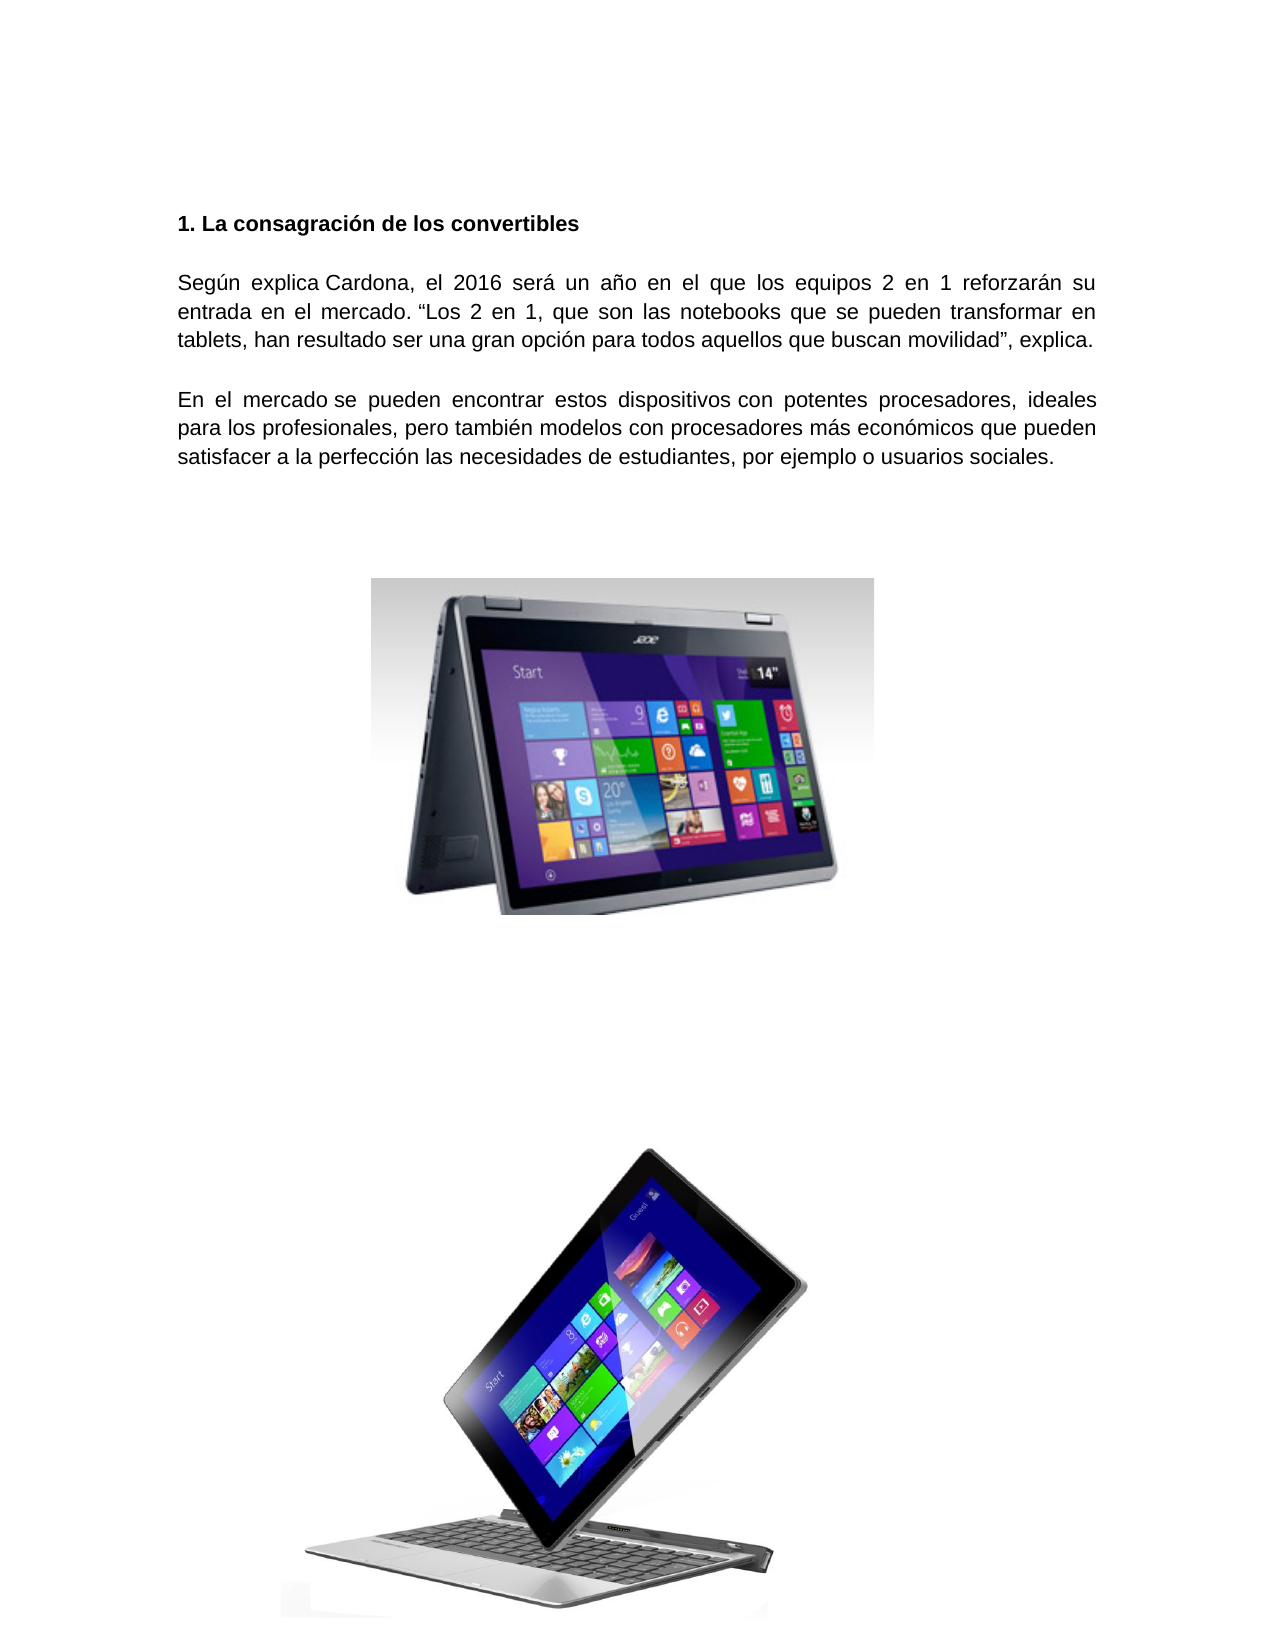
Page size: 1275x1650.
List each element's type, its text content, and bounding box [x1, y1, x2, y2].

text En el mercado se pueden encontrar estos dispositivos con potentes procesadores, ideales para los profesionales, pero también modelos con procesadores más económicos que pueden satisfacer a la perfección las necesidades de estudiantes, por ejemplo o usuarios sociales. [177, 383, 1098, 469]
picture [280, 1138, 867, 1625]
picture [371, 578, 875, 915]
text Según explica Cardona, el 2016 será un año en el que los equipos 2 en 1 reforzarán su entrada en el mercado. “Los 2 en 1, que son las notebooks que se pueden transformar en tablets, han resultado ser una gran opción para todos aquellos que buscan movilidad”, explica. [177, 267, 1098, 352]
text 1. La consagración de los convertibles [177, 207, 1098, 236]
